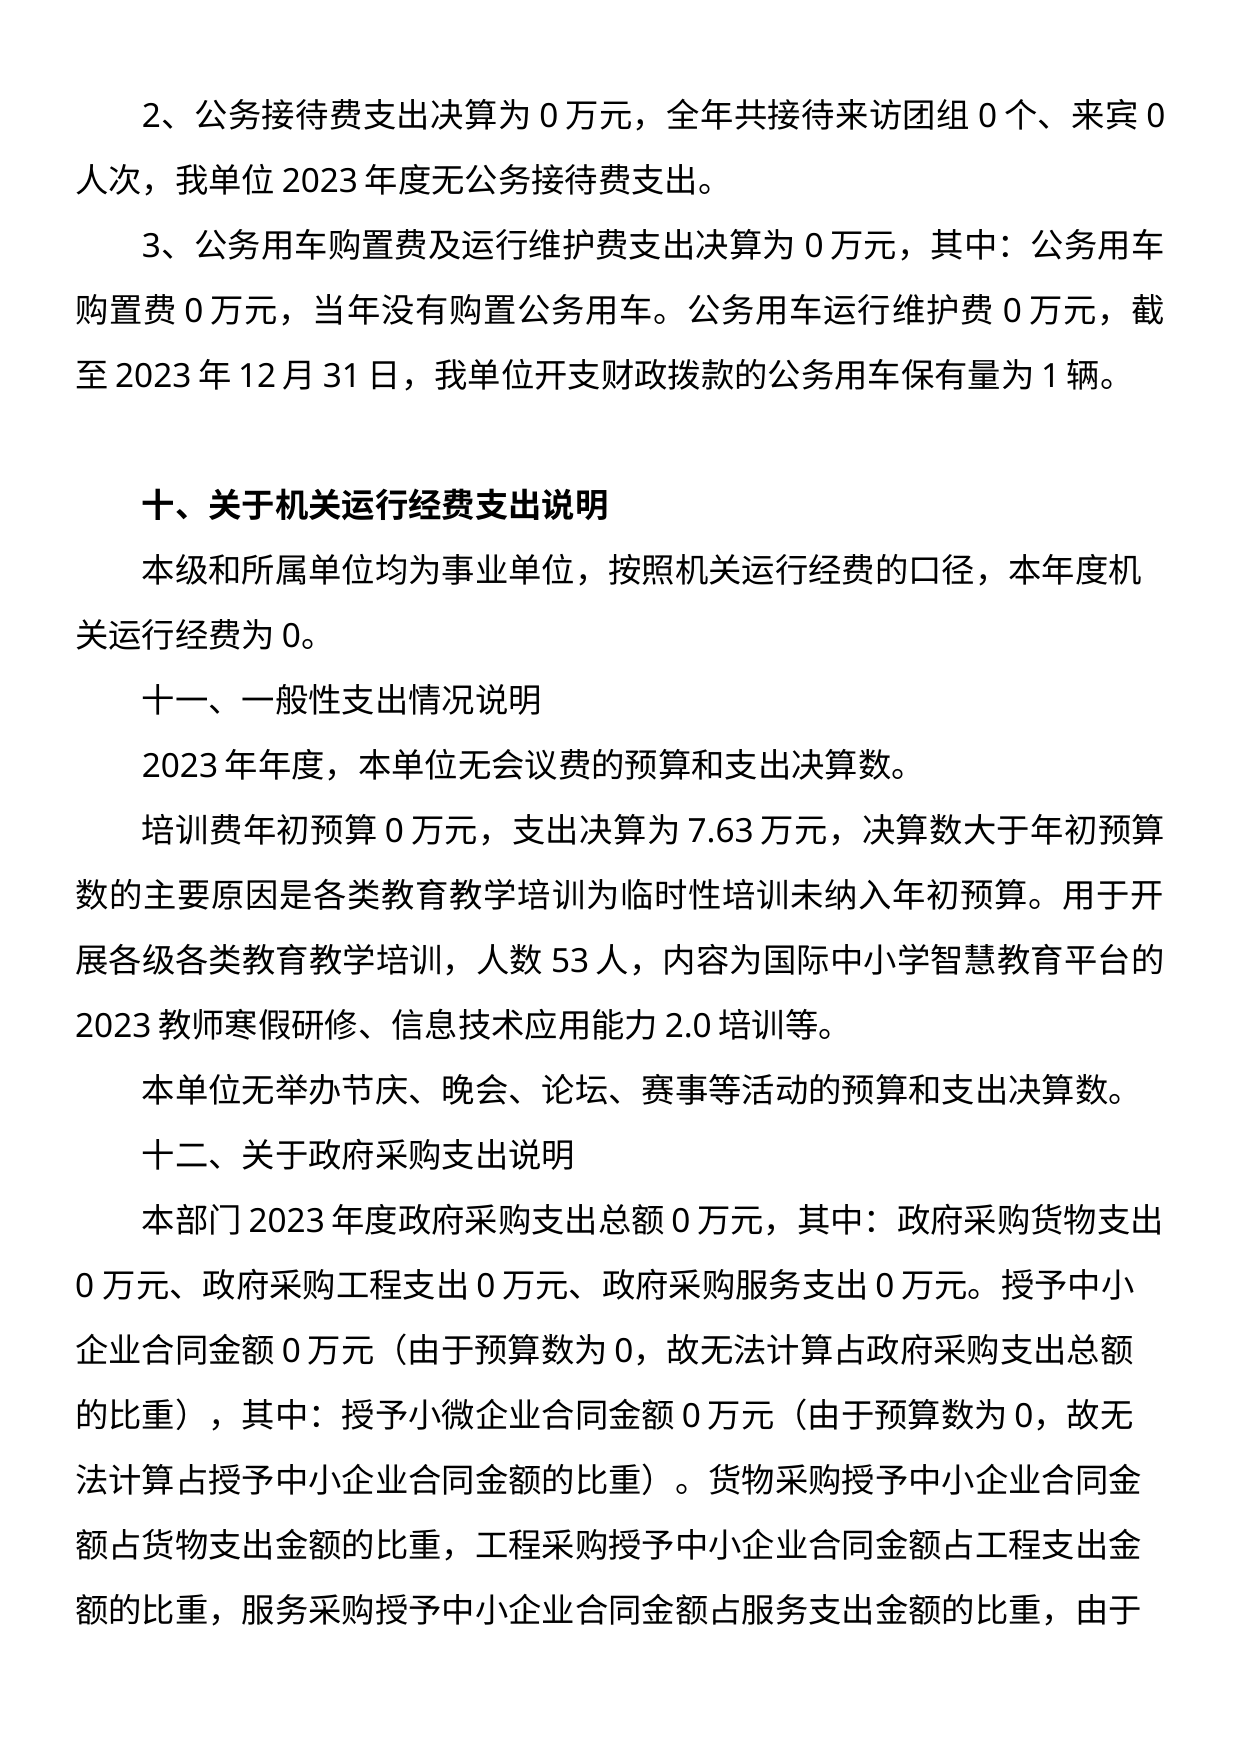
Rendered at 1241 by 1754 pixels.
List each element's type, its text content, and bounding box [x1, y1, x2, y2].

text 2023年年度，本单位无会议费的预算和支出决算数。 [75, 731, 1165, 796]
text 十二、关于政府采购支出说明 [75, 1121, 1165, 1186]
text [75, 1186, 1165, 1641]
text 十、关于机关运行经费支出说明 [75, 471, 1165, 536]
list 公务用车购置费及运行维护费支出决算为0万元，其中：公务用车购置费0万元，当年没有购置公务用车。公务用车运行维护费0万元，截至2023年12月31日，我单位开支财政拨款的公务用车保有量为1辆。 [75, 211, 1165, 406]
text 培训费年初预算0万元，支出决算为7.63万元，决算数大于年初预算数的主要原因是各类教育教学培训为临时性培训未纳入年初预算。用于开展各级各类教育教学培训，人数53人，内容为国际中小学智慧教育平台的2023教师寒假研修、信息技术应用能力2.0培训等。 [75, 796, 1165, 1056]
text 十一、一般性支出情况说明 [75, 666, 1165, 731]
text 本单位无举办节庆、晚会、论坛、赛事等活动的预算和支出决算数。 [75, 1056, 1165, 1121]
list 公务接待费支出决算为0万元，全年共接待来访团组0个、来宾0人次，我单位2023年度无公务接待费支出。 [75, 81, 1165, 211]
text 本级和所属单位均为事业单位，按照机关运行经费的口径，本年度机关运行经费为0。 [75, 536, 1165, 666]
